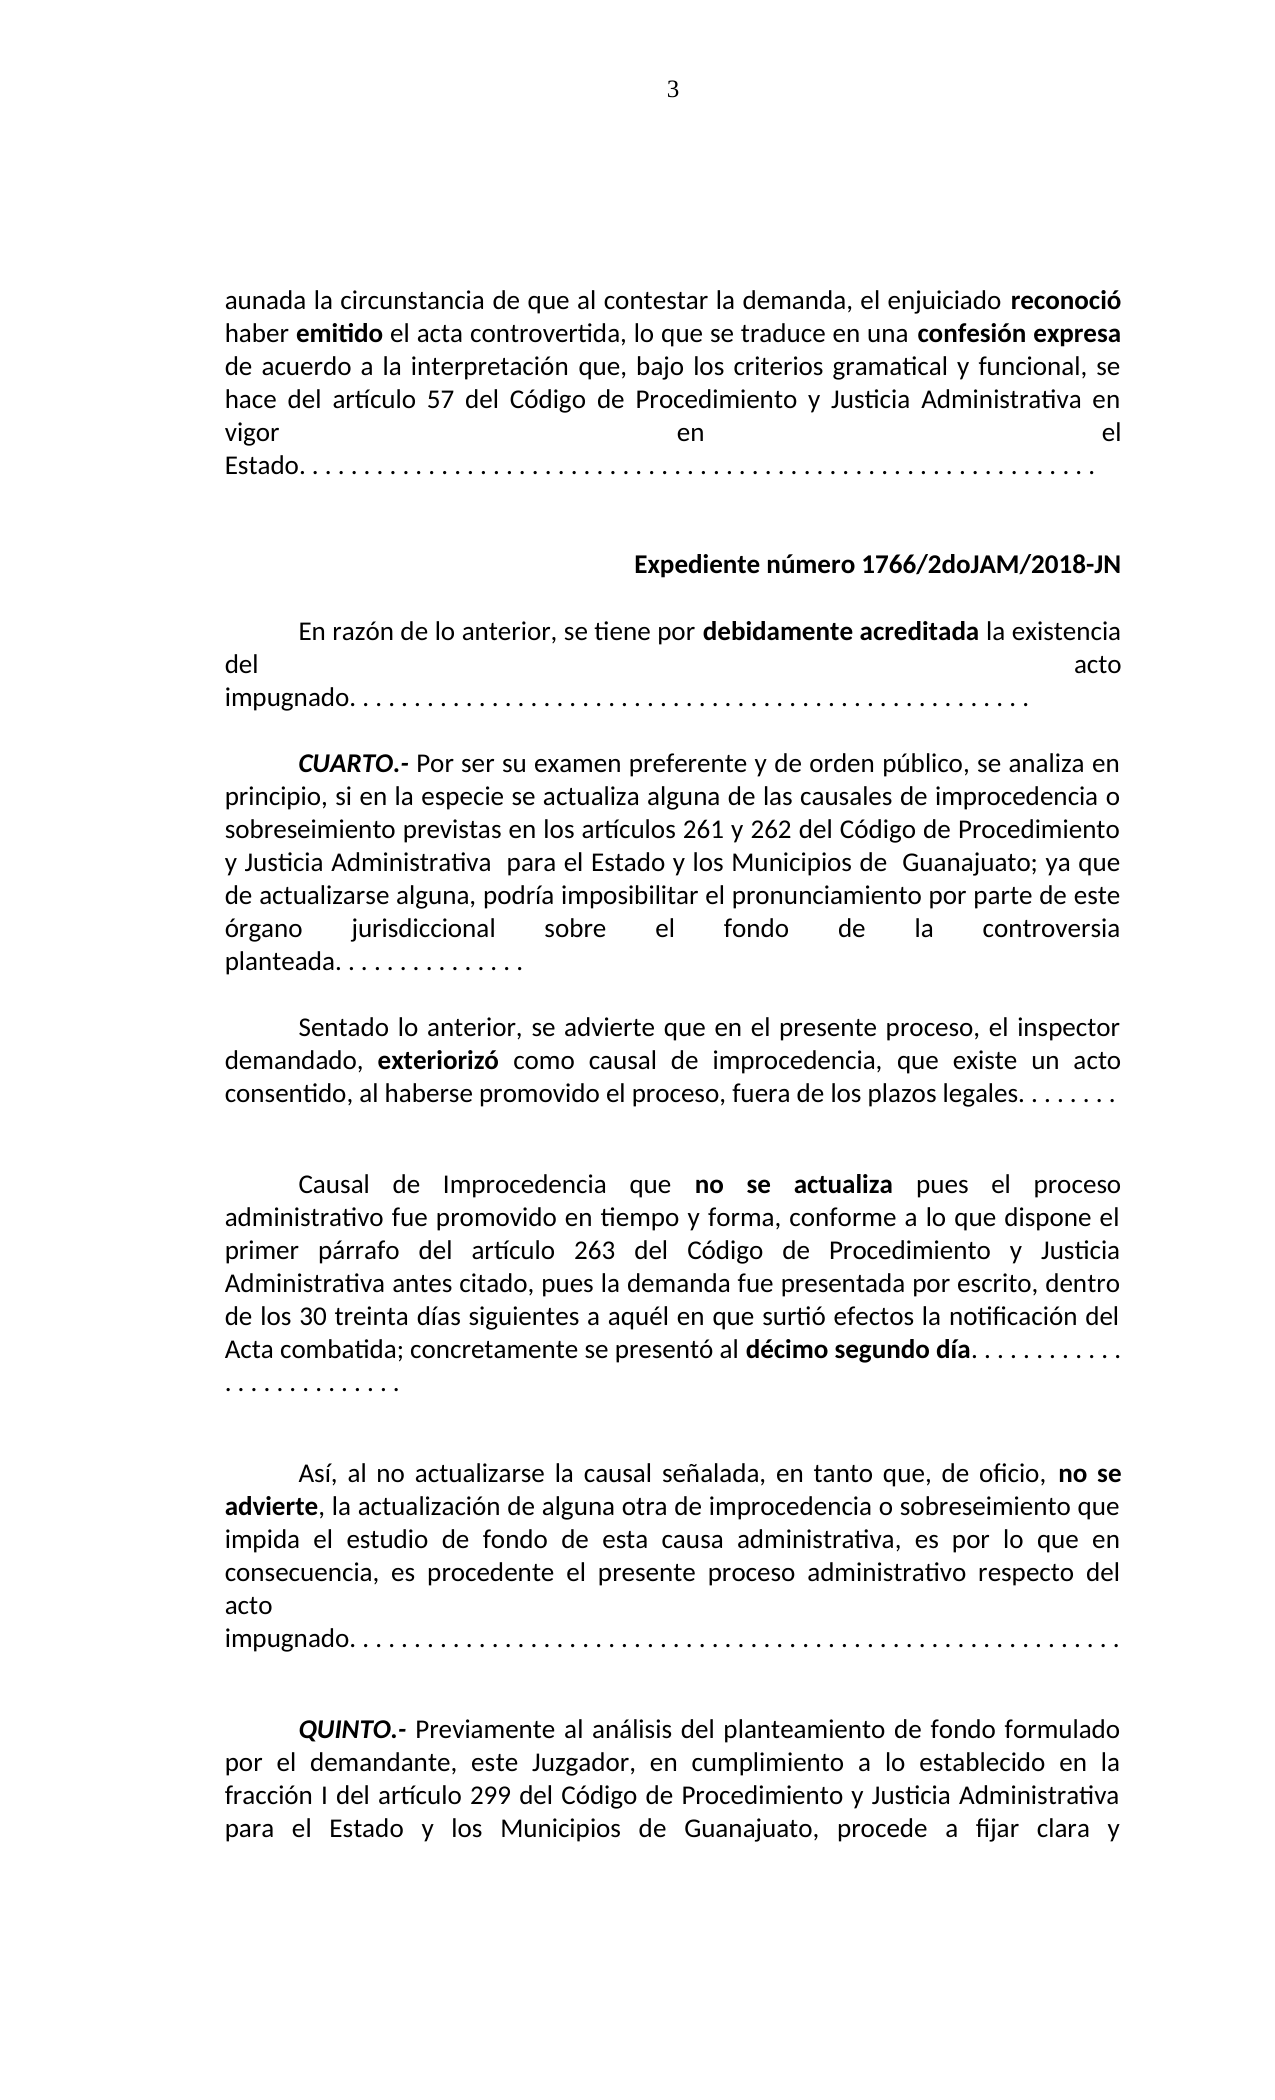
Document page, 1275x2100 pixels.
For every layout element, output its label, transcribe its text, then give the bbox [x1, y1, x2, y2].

text En razón de lo anterior, se tiene por debidamente acreditada la existencia del acto impugnado. . . . . . . . . . . . . . . . . . . . . . . . . . . . . . . . . . . . . . . . . . . . . . . . . . . . . [224, 614, 1121, 713]
text CUARTO.- Por ser su examen preferente y de orden público, se analiza en principio, si en la especie se actualiza alguna de las causales de improcedencia o sobreseimiento previstas en los artículos 261 y 262 del Código de Procedimiento y Justicia Administrativa para el Estado y los Municipios de Guanajuato; ya que de actualizarse alguna, podría imposibilitar el pronunciamiento por parte de este órgano jurisdiccional sobre el fondo de la controversia planteada. . . . . . . . . . . . . . . [224, 746, 1121, 977]
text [224, 1712, 1121, 1844]
text Causal de Improcedencia que no se actualiza pues el proceso administrativo fue promovido en tiempo y forma, conforme a lo que dispone el primer párrafo del artículo 263 del Código de Procedimiento y Justicia Administrativa antes citado, pues la demanda fue presentada por escrito, dentro de los 30 treinta días siguientes a aquél en que surtió efectos la notificación del Acta combatida; concretamente se presentó al décimo segundo día. . . . . . . . . . . . . . . . . . . . . . . . . . [224, 1167, 1121, 1398]
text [224, 283, 1121, 482]
text Expediente número 1766/2doJAM/2018-JN [224, 548, 1121, 581]
text Sentado lo anterior, se advierte que en el presente proceso, el inspector demandado, exteriorizó como causal de improcedencia, que existe un acto consentido, al haberse promovido el proceso, fuera de los plazos legales. . . . . . . . [224, 1010, 1121, 1109]
text Así, al no actualizarse la causal señalada, en tanto que, de oficio, no se advierte, la actualización de alguna otra de improcedencia o sobreseimiento que impida el estudio de fondo de esta causa administrativa, es por lo que en consecuencia, es procedente el presente proceso administrativo respecto del acto impugnado. . . . . . . . . . . . . . . . . . . . . . . . . . . . . . . . . . . . . . . . . . . . . . . . . . . . . . . . . . . . [224, 1456, 1121, 1654]
